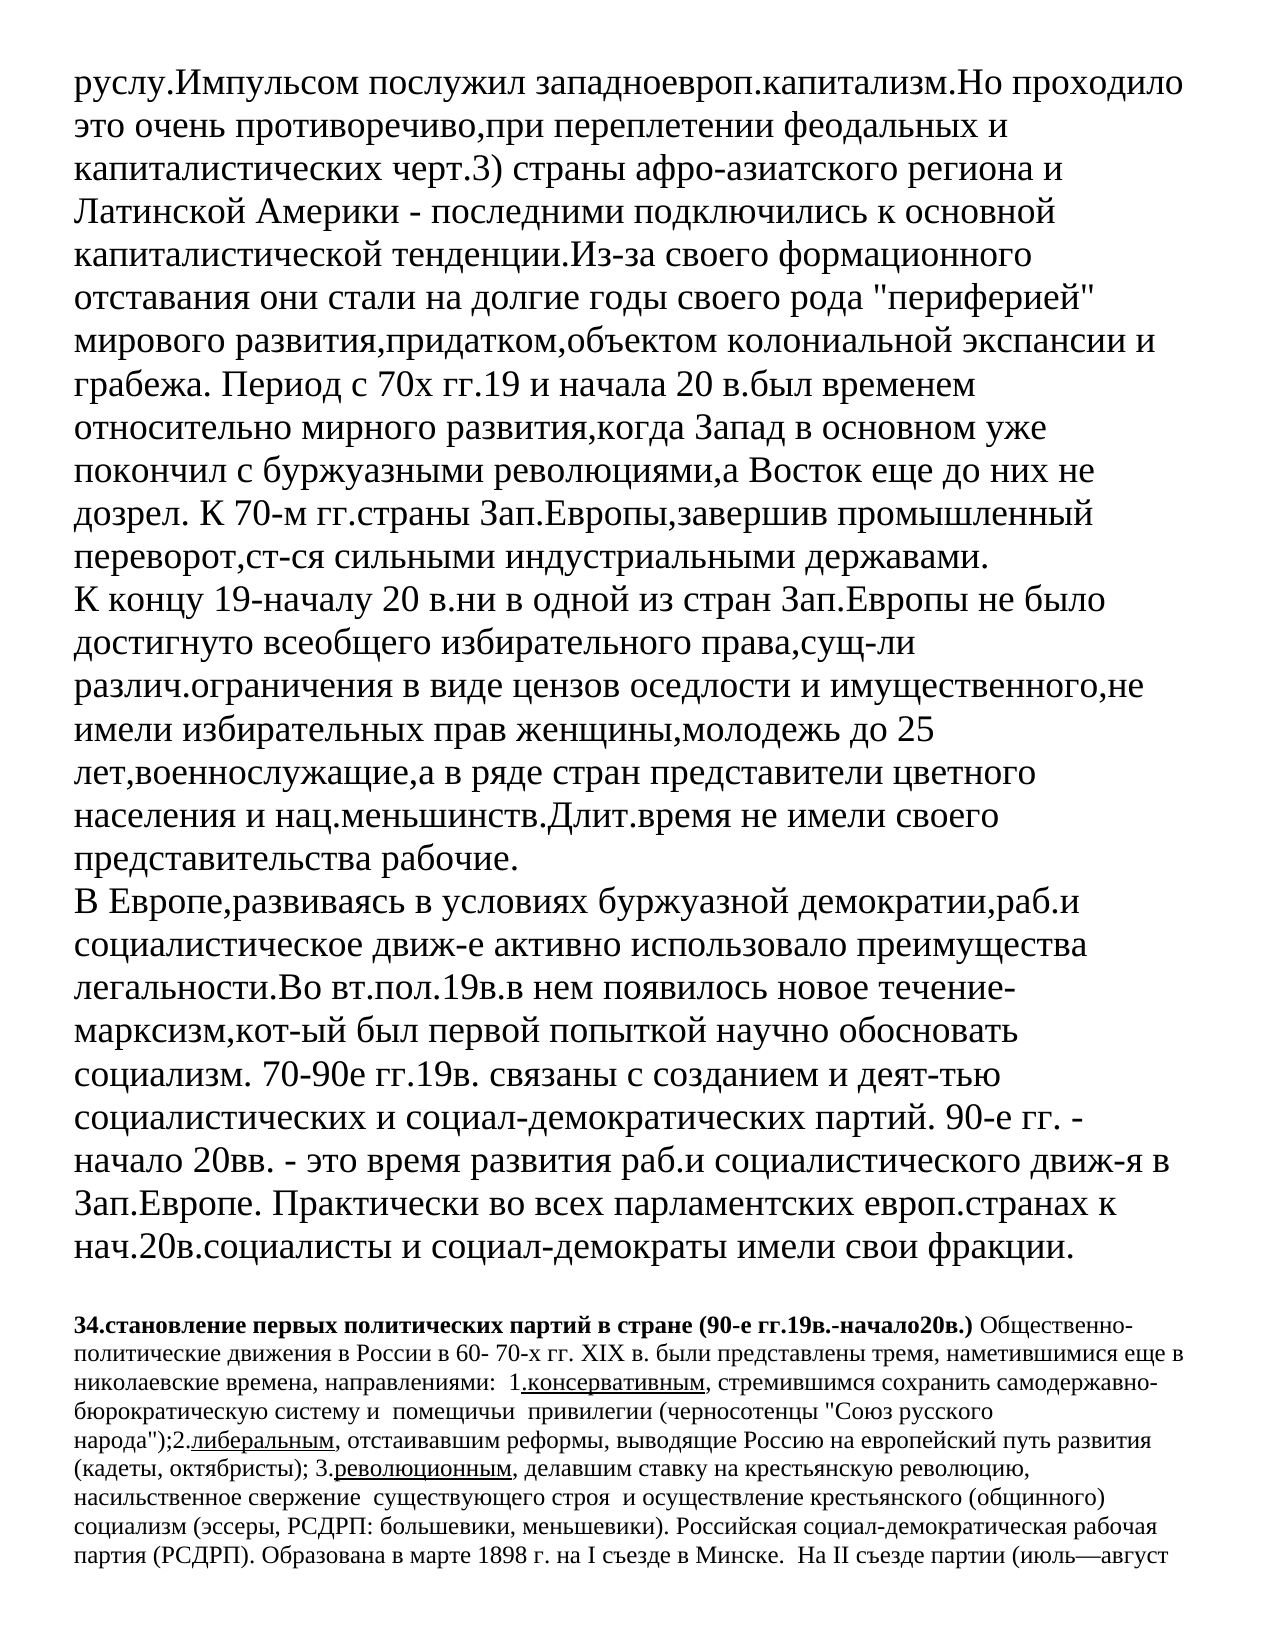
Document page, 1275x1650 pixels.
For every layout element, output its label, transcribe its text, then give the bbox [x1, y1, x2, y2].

text В Европе,развиваясь в условиях буржуазной демократии,раб.и социалистическое движ-е активно использовало преимущества легальности.Во вт.пол.19в.в нем появилось новое течение-марксизм,кот-ый был первой попыткой научно обосновать социализм. 70-90е гг.19в. связаны с созданием и деят-тью социалистических и социал-демократических партий. 90-е гг. - начало 20вв. - это время развития раб.и социалистического движ-я в Зап.Европе. Практически во всех парламентских европ.странах к нач.20в.социалисты и социал-демократы имели свои фракции. [74, 878, 1196, 1267]
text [74, 59, 1196, 577]
text К концу 19-началу 20 в.ни в одной из стран Зап.Европы не было достигнуто всеобщего избирательного права,сущ-ли различ.ограничения в виде цензов оседлости и имущественного,не имели избирательных прав женщины,молодежь до 25 лет,военнослужащие,а в ряде стран представители цветного населения и нац.меньшинств.Длит.время не имели своего представительства рабочие. [74, 577, 1196, 878]
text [74, 1310, 1196, 1568]
